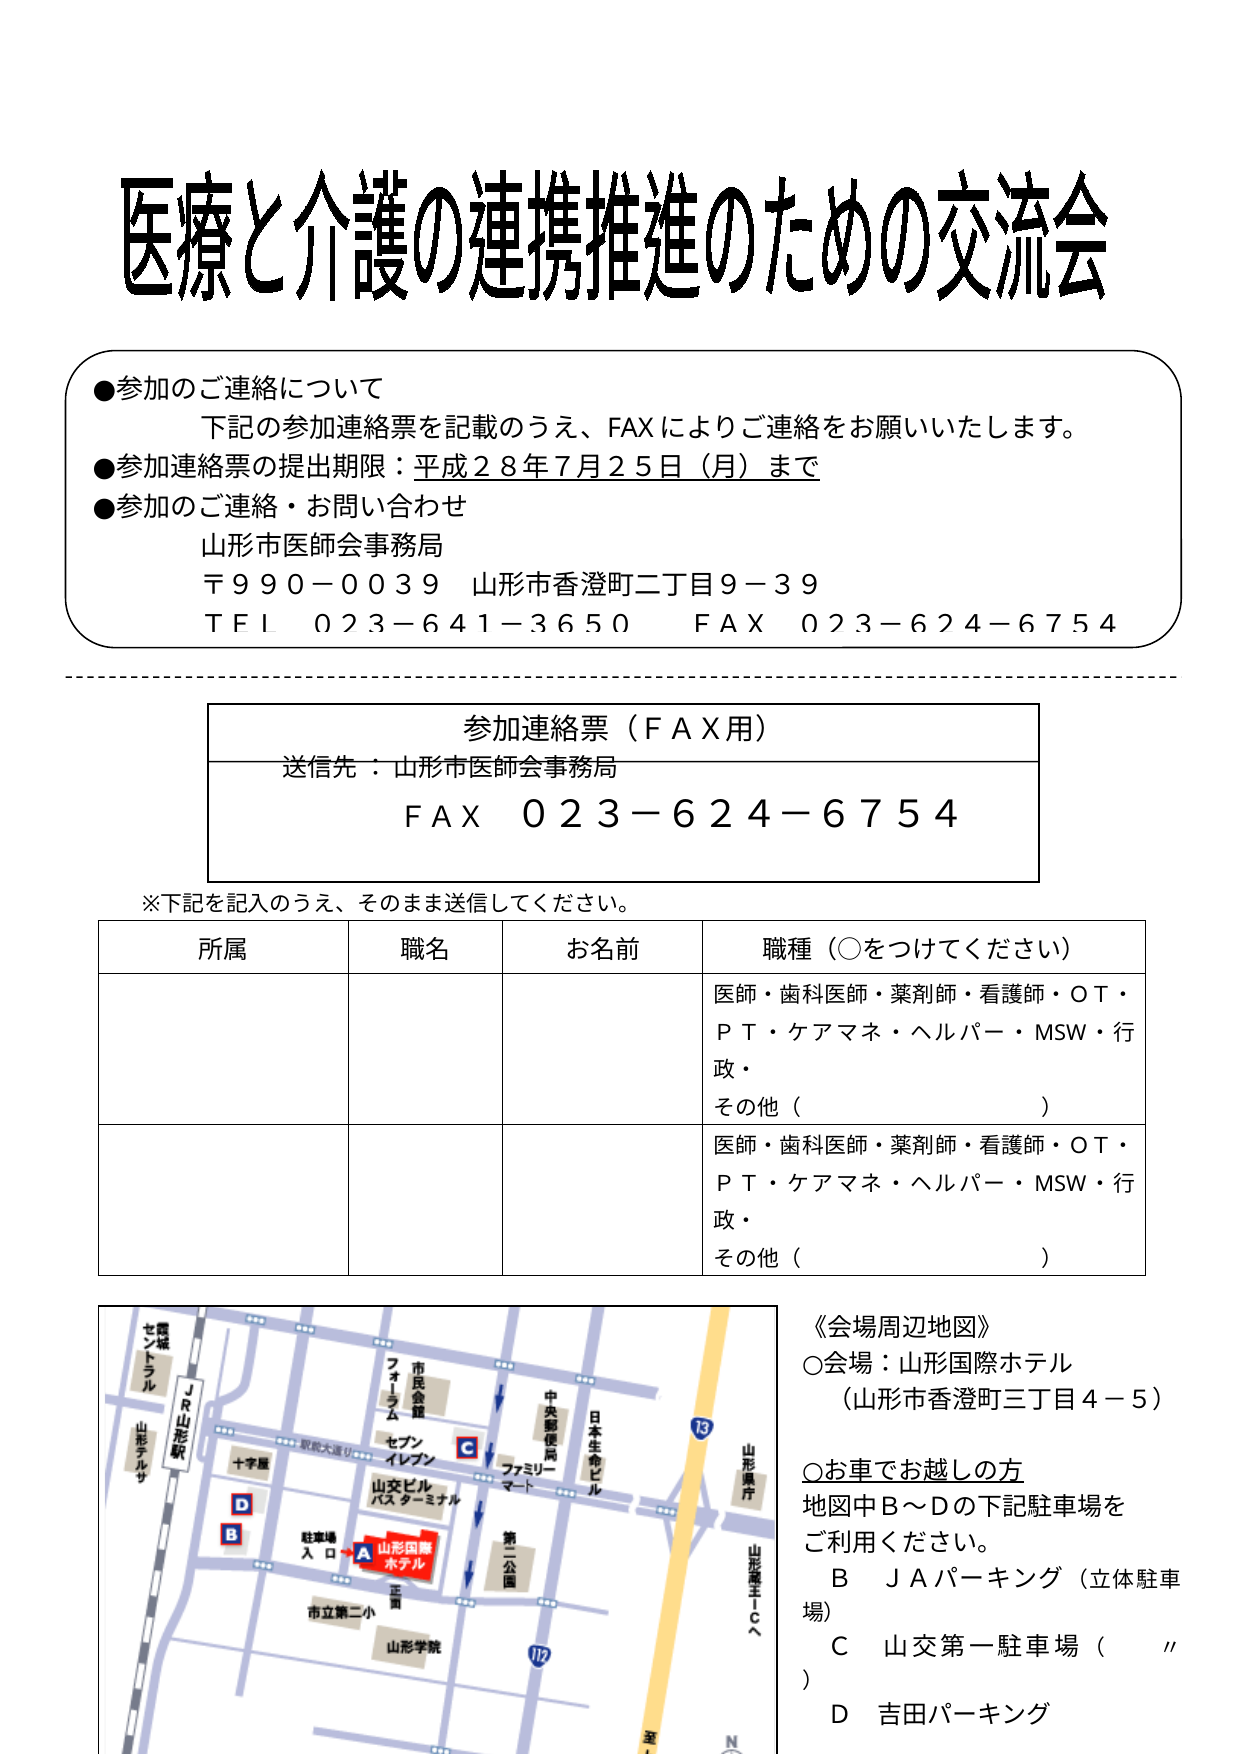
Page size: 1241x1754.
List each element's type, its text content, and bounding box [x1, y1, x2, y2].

text ※下記を記入のうえ、そのまま送信してください。 [142, 883, 1122, 920]
table_cell [349, 1125, 502, 1275]
table_header 職名 [349, 921, 502, 973]
table_cell 医師・歯科医師・薬剤師・看護師・ＯＴ・ＰＴ・ケアマネ・ヘルパー・MSW・行政・ その他（ ） [703, 1125, 1145, 1275]
table_cell [349, 974, 502, 1124]
table_cell [99, 974, 348, 1124]
table_cell [99, 1125, 348, 1275]
table_header 所属 [99, 921, 348, 973]
table_cell 医師・歯科医師・薬剤師・看護師・ＯＴ・ＰＴ・ケアマネ・ヘルパー・MSW・行政・ その他（ ） [703, 974, 1145, 1124]
picture [104, 1307, 775, 1754]
table_header お名前 [503, 921, 702, 973]
table_header 職種（○をつけてください） [703, 921, 1145, 973]
table_cell [503, 1125, 702, 1275]
table_cell [503, 974, 702, 1124]
